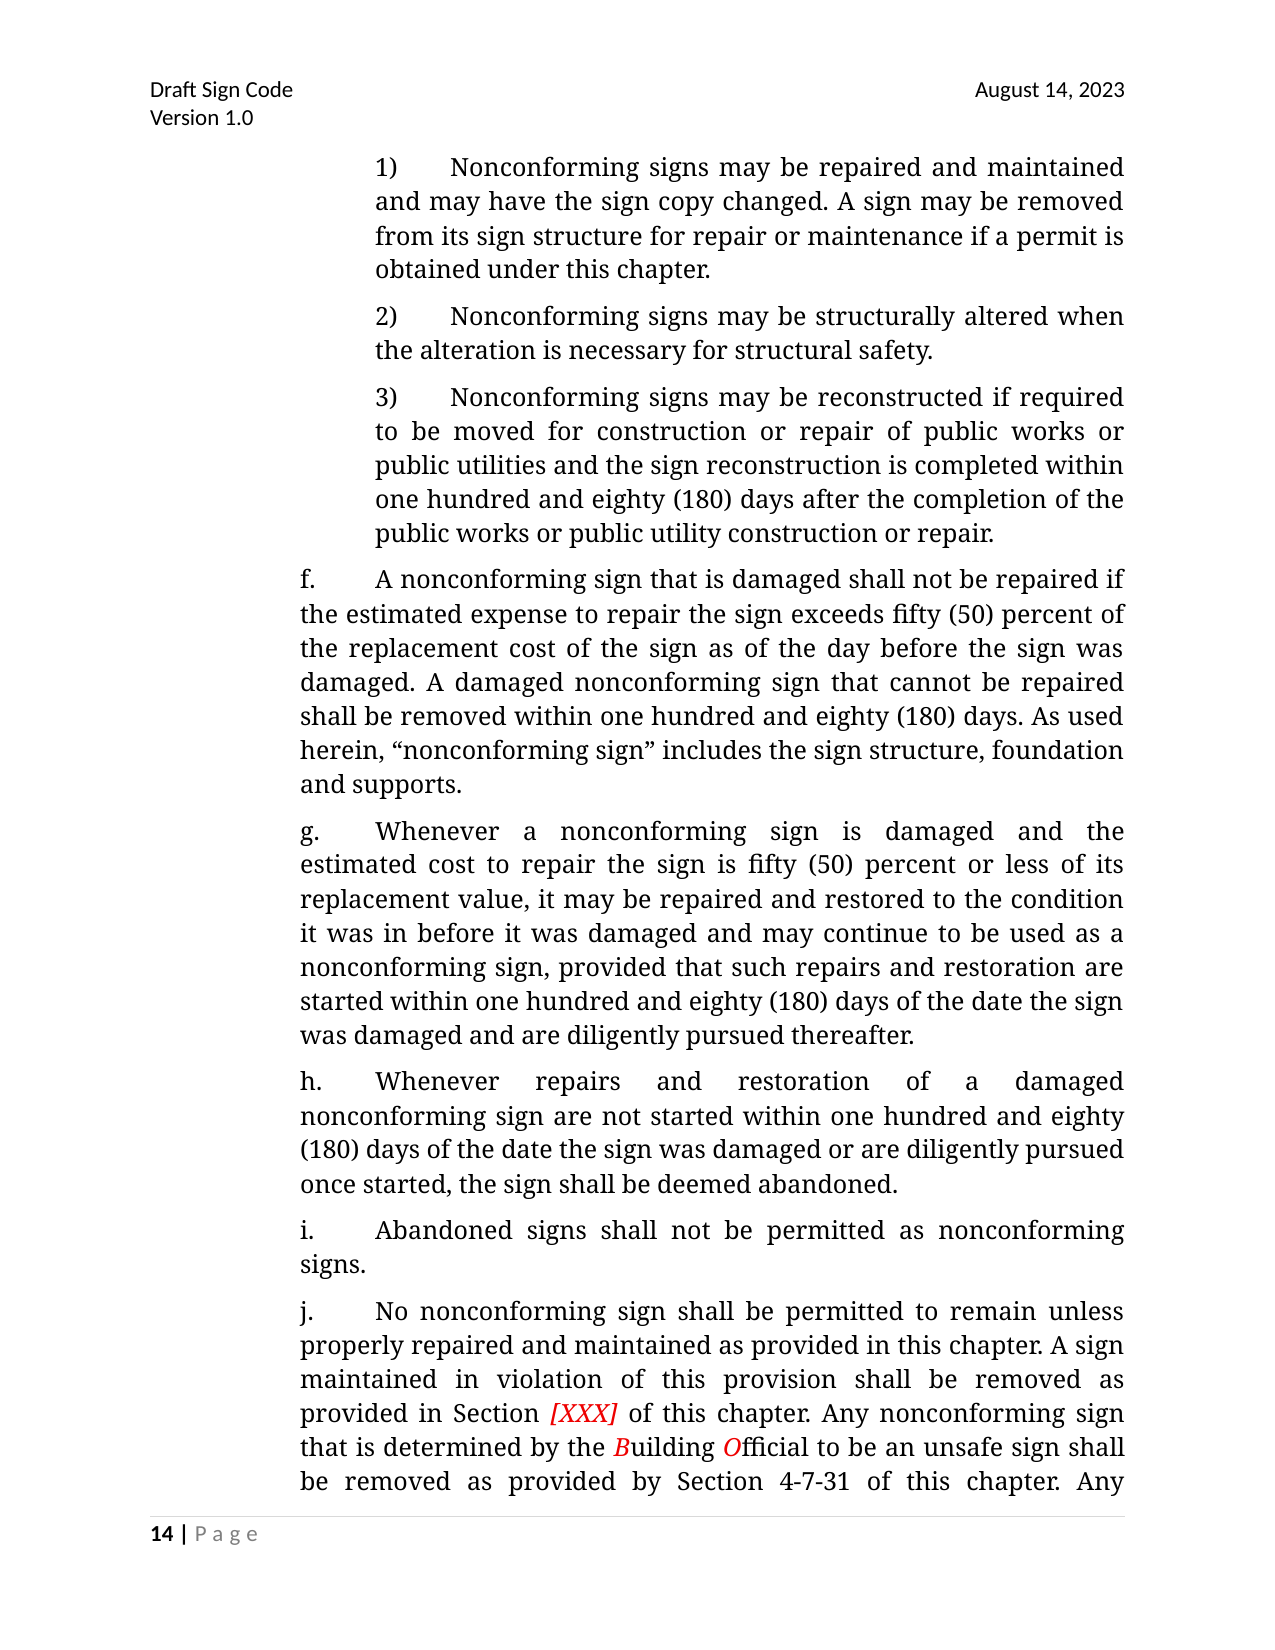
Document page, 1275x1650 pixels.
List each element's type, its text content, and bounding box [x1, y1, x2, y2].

text i. Abandoned signs shall not be permitted as nonconforming signs. [300, 1213, 1125, 1281]
text 3) Nonconforming signs may be reconstructed if required to be moved for construction or repair of public works or public utilities and the sign reconstruction is completed within one hundred and eighty (180) days after the completion of the public works or public utility construction or repair. [375, 379, 1125, 550]
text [300, 1293, 1125, 1498]
text h. Whenever repairs and restoration of a damaged nonconforming sign are not started within one hundred and eighty (180) days of the date the sign was damaged or are diligently pursued once started, the sign shall be deemed abandoned. [300, 1064, 1125, 1200]
text 1) Nonconforming signs may be repaired and maintained and may have the sign copy changed. A sign may be removed from its sign structure for repair or maintenance if a permit is obtained under this chapter. [375, 150, 1125, 286]
text f. A nonconforming sign that is damaged shall not be repaired if the estimated expense to repair the sign exceeds fifty (50) percent of the replacement cost of the sign as of the day before the sign was damaged. A damaged nonconforming sign that cannot be repaired shall be removed within one hundred and eighty (180) days. As used herein, “nonconforming sign” includes the sign structure, foundation and supports. [300, 562, 1125, 801]
text g. Whenever a nonconforming sign is damaged and the estimated cost to repair the sign is fifty (50) percent or less of its replacement value, it may be repaired and restored to the condition it was in before it was damaged and may continue to be used as a nonconforming sign, provided that such repairs and restoration are started within one hundred and eighty (180) days of the date the sign was damaged and are diligently pursued thereafter. [300, 813, 1125, 1052]
text 2) Nonconforming signs may be structurally altered when the alteration is necessary for structural safety. [375, 299, 1125, 367]
